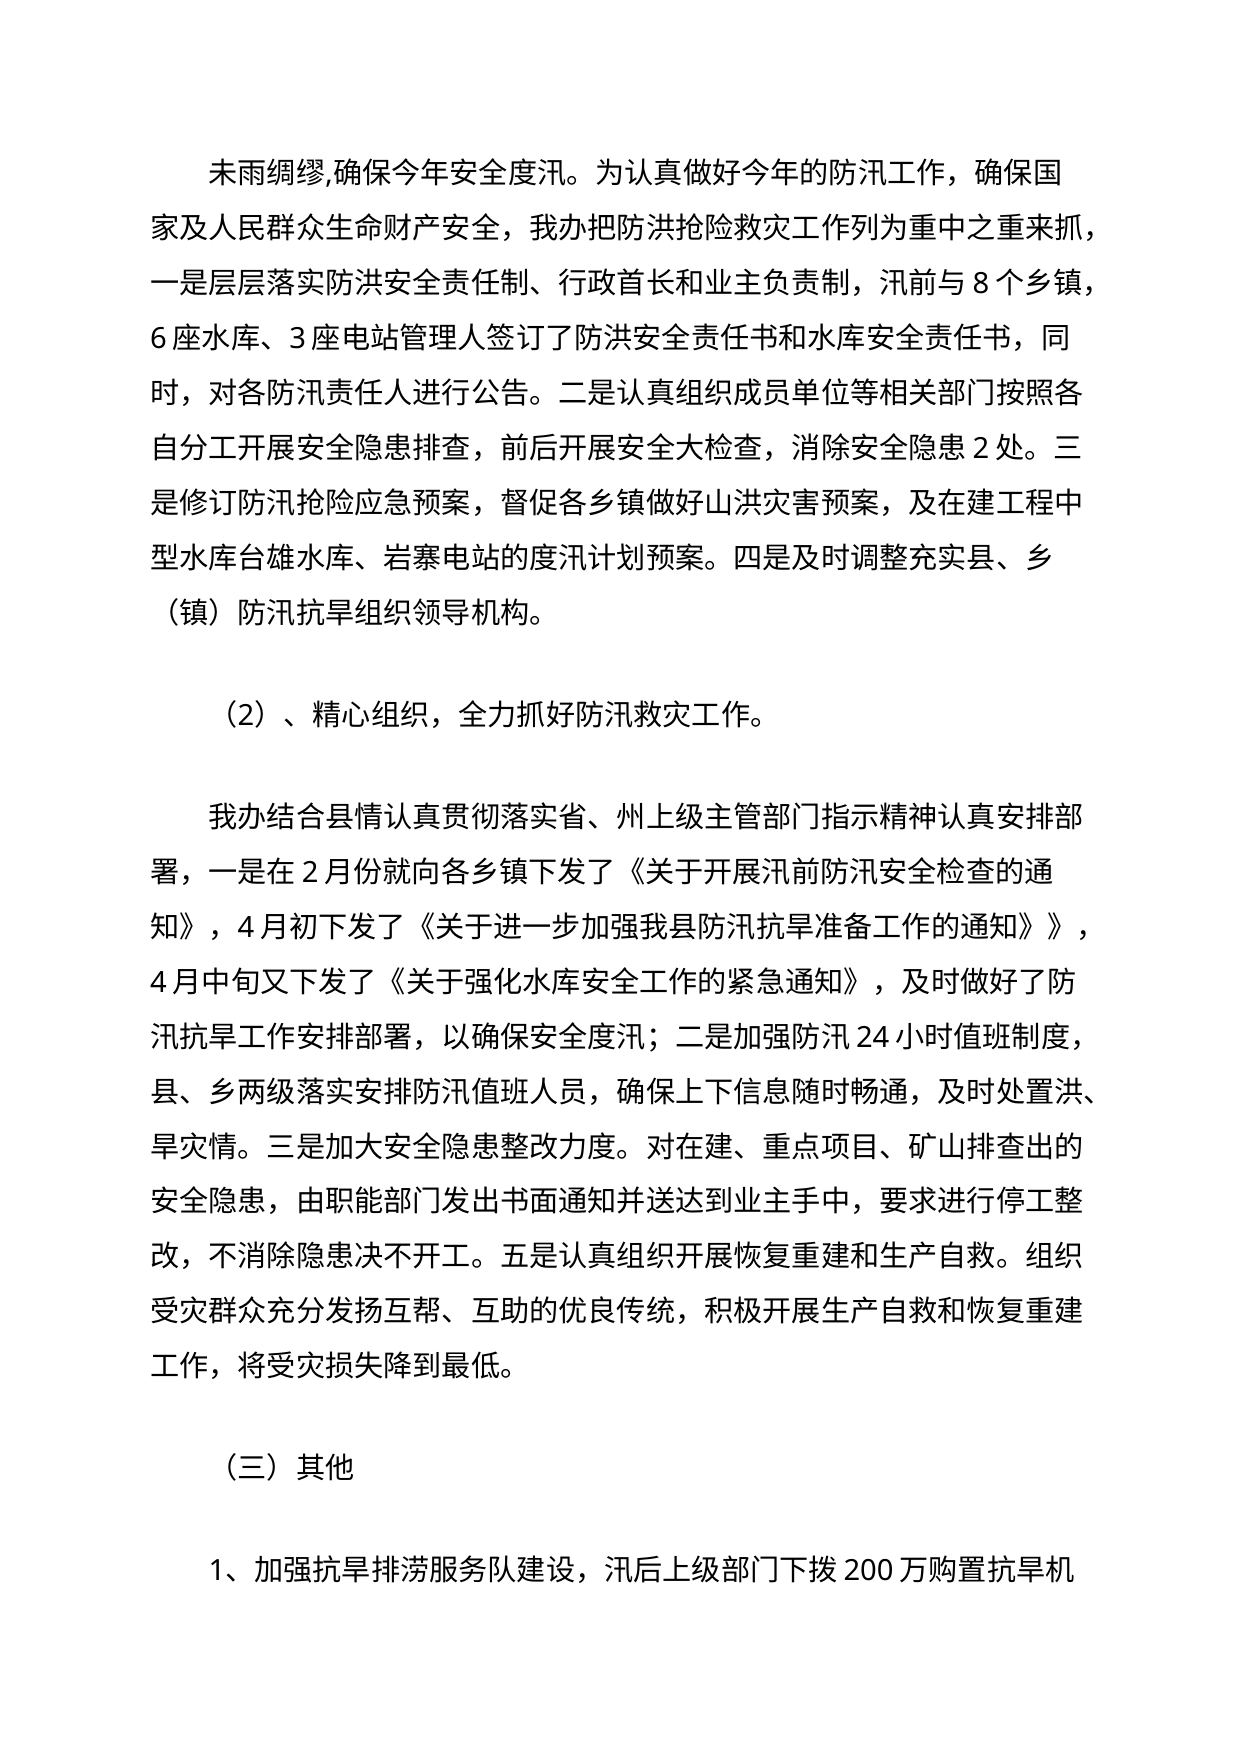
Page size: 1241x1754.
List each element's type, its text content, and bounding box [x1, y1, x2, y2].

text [150, 1546, 1090, 1589]
text 未雨绸缪,确保今年安全度汛。为认真做好今年的防汛工作，确保国家及人民群众生命财产安全，我办把防洪抢险救灾工作列为重中之重来抓，一是层层落实防洪安全责任制、行政首长和业主负责制，汛前与8个乡镇，6座水库、3座电站管理人签订了防洪安全责任书和水库安全责任书，同时，对各防汛责任人进行公告。二是认真组织成员单位等相关部门按照各自分工开展安全隐患排查，前后开展安全大检查，消除安全隐患2处。三是修订防汛抢险应急预案，督促各乡镇做好山洪灾害预案，及在建工程中型水库台雄水库、岩寨电站的度汛计划预案。四是及时调整充实县、乡（镇）防汛抗旱组织领导机构。 [150, 150, 1090, 632]
text （三）其他 [150, 1444, 1090, 1487]
text 我办结合县情认真贯彻落实省、州上级主管部门指示精神认真安排部署，一是在2月份就向各乡镇下发了《关于开展汛前防汛安全检查的通知》，4月初下发了《关于进一步加强我县防汛抗旱准备工作的通知》》，4月中旬又下发了《关于强化水库安全工作的紧急通知》，及时做好了防汛抗旱工作安排部署，以确保安全度汛；二是加强防汛24小时值班制度，县、乡两级落实安排防汛值班人员，确保上下信息随时畅通，及时处置洪、旱灾情。三是加大安全隐患整改力度。对在建、重点项目、矿山排查出的安全隐患，由职能部门发出书面通知并送达到业主手中，要求进行停工整改，不消除隐患决不开工。五是认真组织开展恢复重建和生产自救。组织受灾群众充分发扬互帮、互助的优良传统，积极开展生产自救和恢复重建工作，将受灾损失降到最低。 [150, 793, 1090, 1385]
text （2）、精心组织，全力抓好防汛救灾工作。 [150, 691, 1090, 734]
